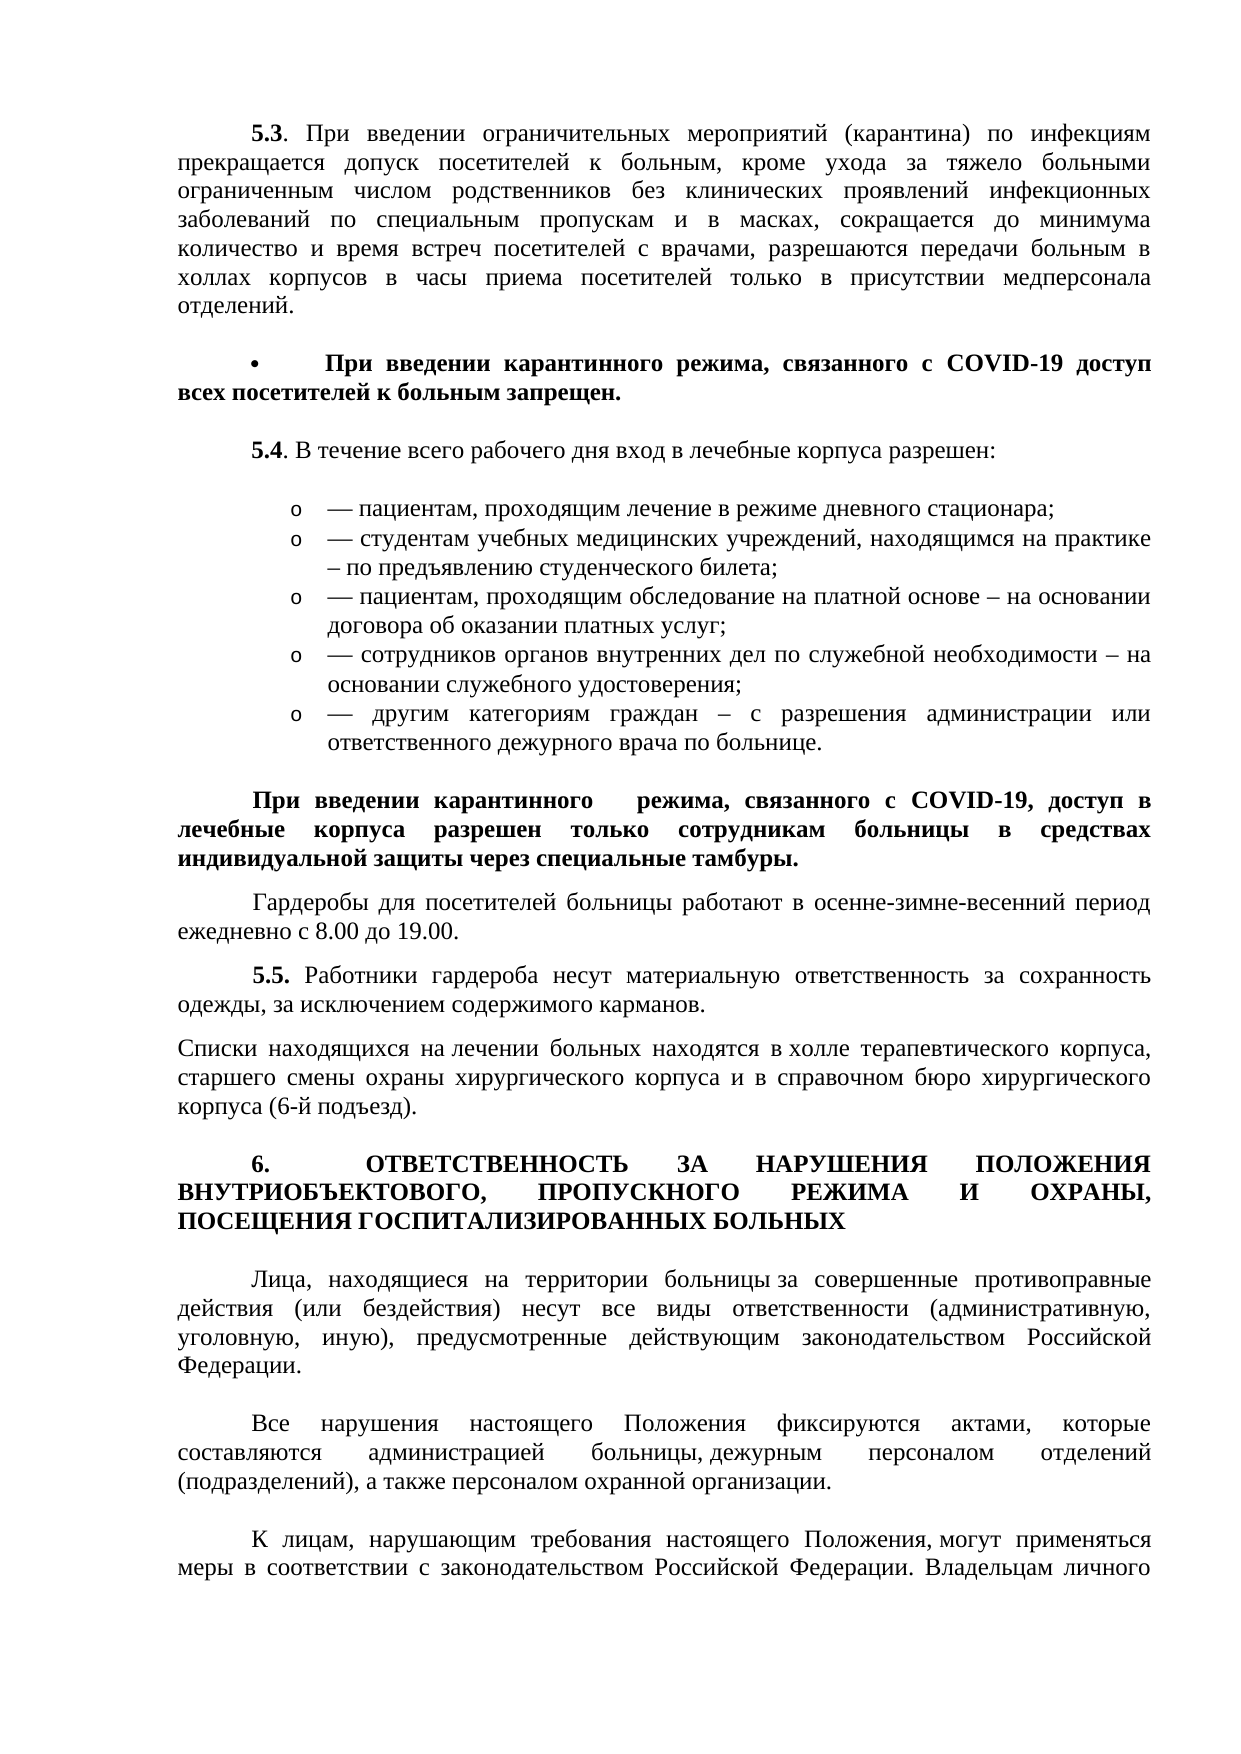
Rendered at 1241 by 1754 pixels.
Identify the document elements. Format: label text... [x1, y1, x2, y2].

list — другим категориям граждан – с разрешения администрации или ответственного дежурного врача по больнице. [290, 698, 1152, 756]
list — пациентам, проходящим лечение в режиме дневного стационара; [290, 493, 1152, 523]
text 6. ОТВЕТСТВЕННОСТЬ ЗА НАРУШЕНИЯ ПОЛОЖЕНИЯ ВНУТРИОБЪЕКТОВОГО, ПРОПУСКНОГО РЕЖИМА И ОХРАНЫ, ПОСЕЩЕНИЯ ГОСПИТАЛИЗИРОВАННЫХ БОЛЬНЫХ [177, 1149, 1152, 1235]
text Списки находящихся на лечении больных находятся в холле терапевтического корпуса, старшего смены охраны хирургического корпуса и в справочном бюро хирургического корпуса (6-й подъезд). [177, 1033, 1152, 1119]
text 5.5. Работники гардероба несут материальную ответственность за сохранность одежды, за исключением содержимого карманов. [177, 960, 1152, 1018]
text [177, 1524, 1152, 1581]
list — студентам учебных медицинских учреждений, находящимся на практике – по предъявлению студенческого билета; [290, 523, 1152, 581]
text Лица, находящиеся на территории больницы за совершенные противоправные действия (или бездействия) несут все виды ответственности (административную, уголовную, иную), предусмотренные действующим законодательством Российской Федерации. [177, 1264, 1152, 1379]
text Все нарушения настоящего Положения фиксируются актами, которые составляются администрацией больницы, дежурным персоналом отделений (подразделений), а также персоналом охранной организации. [177, 1408, 1152, 1494]
list — сотрудников органов внутренних дел по служебной необходимости – на основании служебного удостоверения; [290, 639, 1152, 698]
text Гардеробы для посетителей больницы работают в осенне-зимне-весенний период ежедневно с 8.00 до 19.00. [177, 887, 1152, 944]
text При введении карантинного режима, связанного с COVID-19, доступ в лечебные корпуса разрешен только сотрудникам больницы в средствах индивидуальной защиты через специальные тамбуры. [177, 785, 1152, 871]
text 5.3. При введении ограничительных мероприятий (карантина) по инфекциям прекращается допуск посетителей к больным, кроме ухода за тяжело больными ограниченным числом родственников без клинических проявлений инфекционных заболеваний по специальным пропускам и в масках, сокращается до минимума количество и время встреч посетителей с врачами, разрешаются передачи больным в холлах корпусов в часы приема посетителей только в присутствии медперсонала отделений. [177, 118, 1152, 319]
list — пациентам, проходящим обследование на платной основе – на основании договора об оказании платных услуг; [290, 581, 1152, 639]
text 5.4. В течение всего рабочего дня вход в лечебные корпуса разрешен: [177, 435, 1152, 464]
list При введении карантинного режима, связанного с COVID-19 доступ всех посетителей к больным запрещен. [177, 348, 1152, 406]
